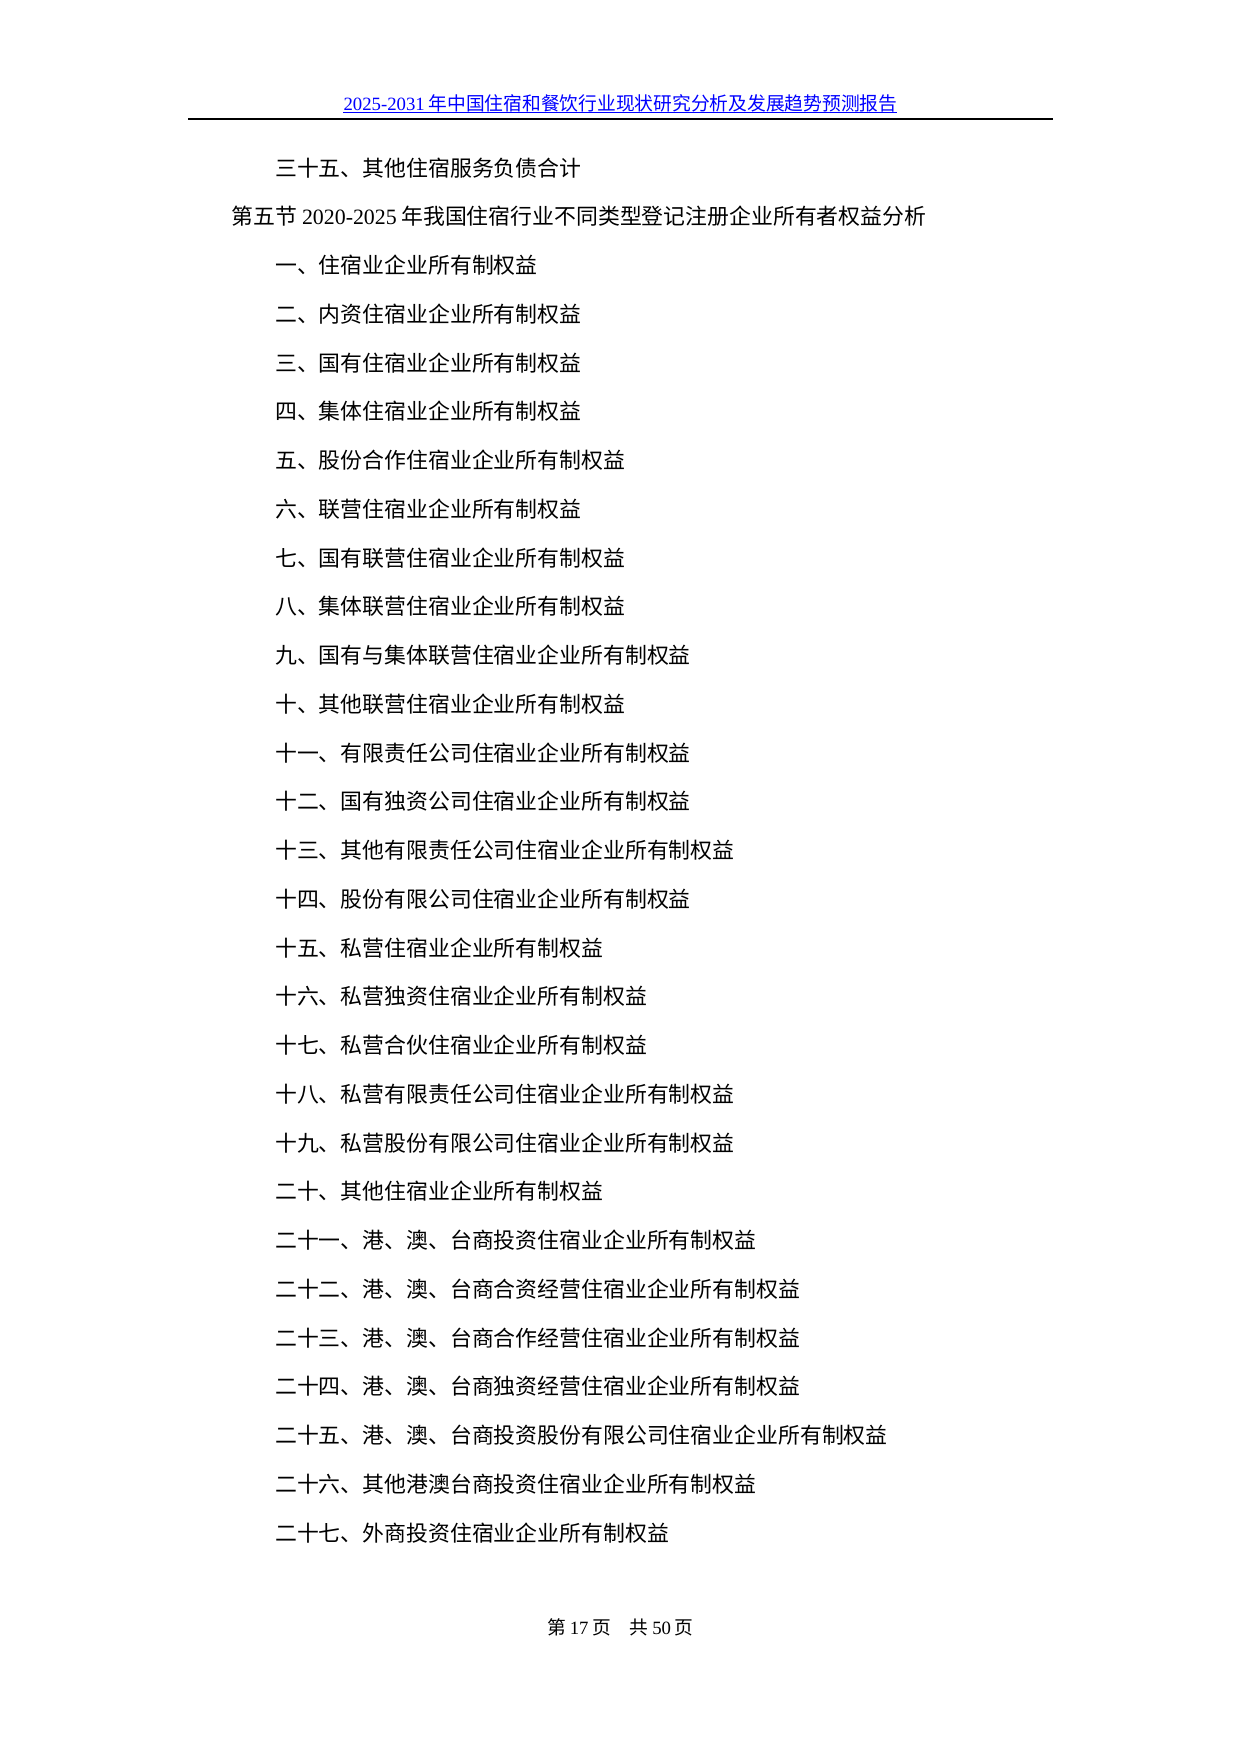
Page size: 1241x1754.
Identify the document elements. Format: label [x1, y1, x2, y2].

text [187, 150, 1053, 1548]
